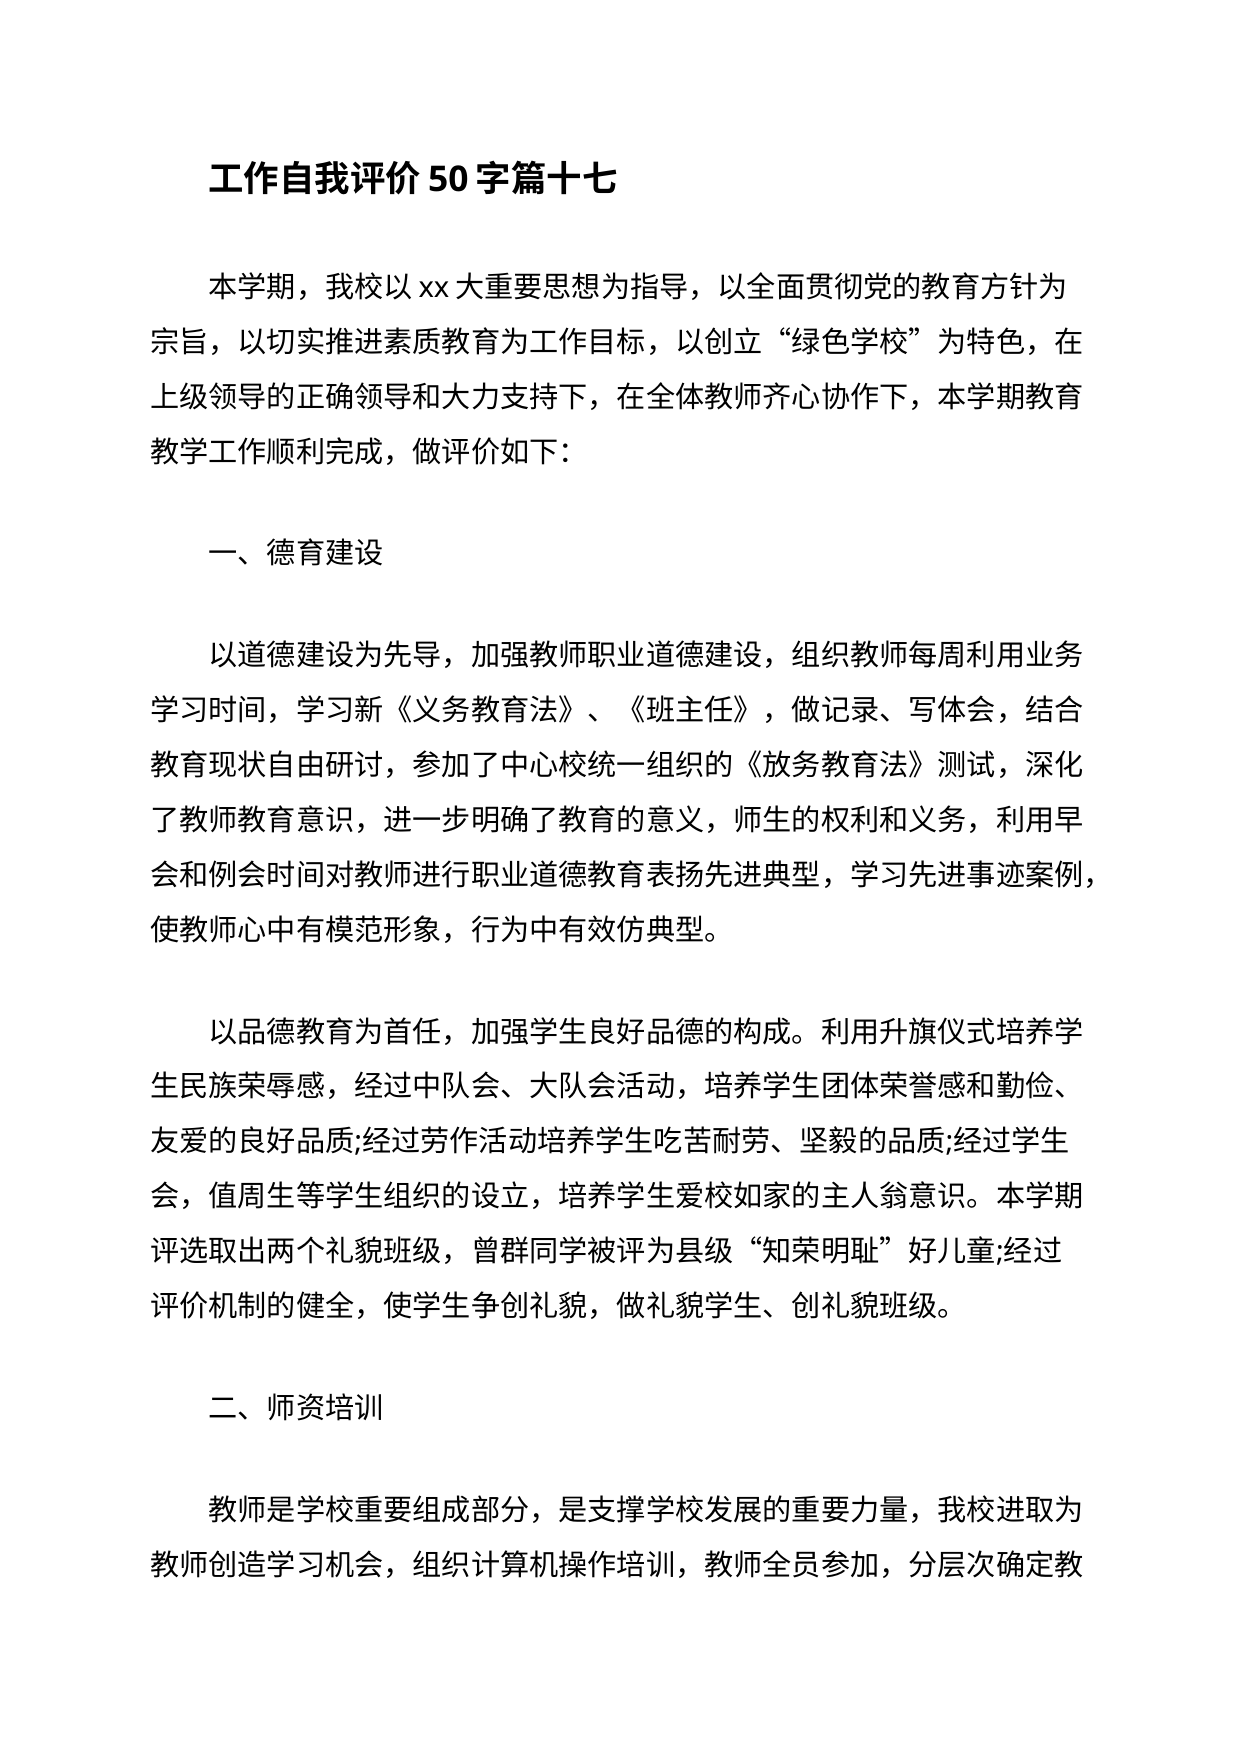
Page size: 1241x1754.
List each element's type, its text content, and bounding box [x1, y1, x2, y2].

text 本学期，我校以xx大重要思想为指导，以全面贯彻党的教育方针为宗旨，以切实推进素质教育为工作目标，以创立“绿色学校”为特色，在上级领导的正确领导和大力支持下，在全体教师齐心协作下，本学期教育教学工作顺利完成，做评价如下： [150, 263, 1090, 471]
text 二、师资培训 [150, 1384, 1090, 1427]
text 工作自我评价50字篇十七 [150, 150, 1090, 201]
text 一、德育建设 [150, 530, 1090, 572]
text 以品德教育为首任，加强学生良好品德的构成。利用升旗仪式培养学生民族荣辱感，经过中队会、大队会活动，培养学生团体荣誉感和勤俭、友爱的良好品质;经过劳作活动培养学生吃苦耐劳、坚毅的品质;经过学生会，值周生等学生组织的设立，培养学生爱校如家的主人翁意识。本学期评选取出两个礼貌班级，曾群同学被评为县级“知荣明耻”好儿童;经过评价机制的健全，使学生争创礼貌，做礼貌学生、创礼貌班级。 [150, 1008, 1090, 1325]
text 以道德建设为先导，加强教师职业道德建设，组织教师每周利用业务学习时间，学习新《义务教育法》、《班主任》，做记录、写体会，结合教育现状自由研讨，参加了中心校统一组织的《放务教育法》测试，深化了教师教育意识，进一步明确了教育的意义，师生的权利和义务，利用早会和例会时间对教师进行职业道德教育表扬先进典型，学习先进事迹案例，使教师心中有模范形象，行为中有效仿典型。 [150, 632, 1090, 949]
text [150, 1486, 1090, 1583]
